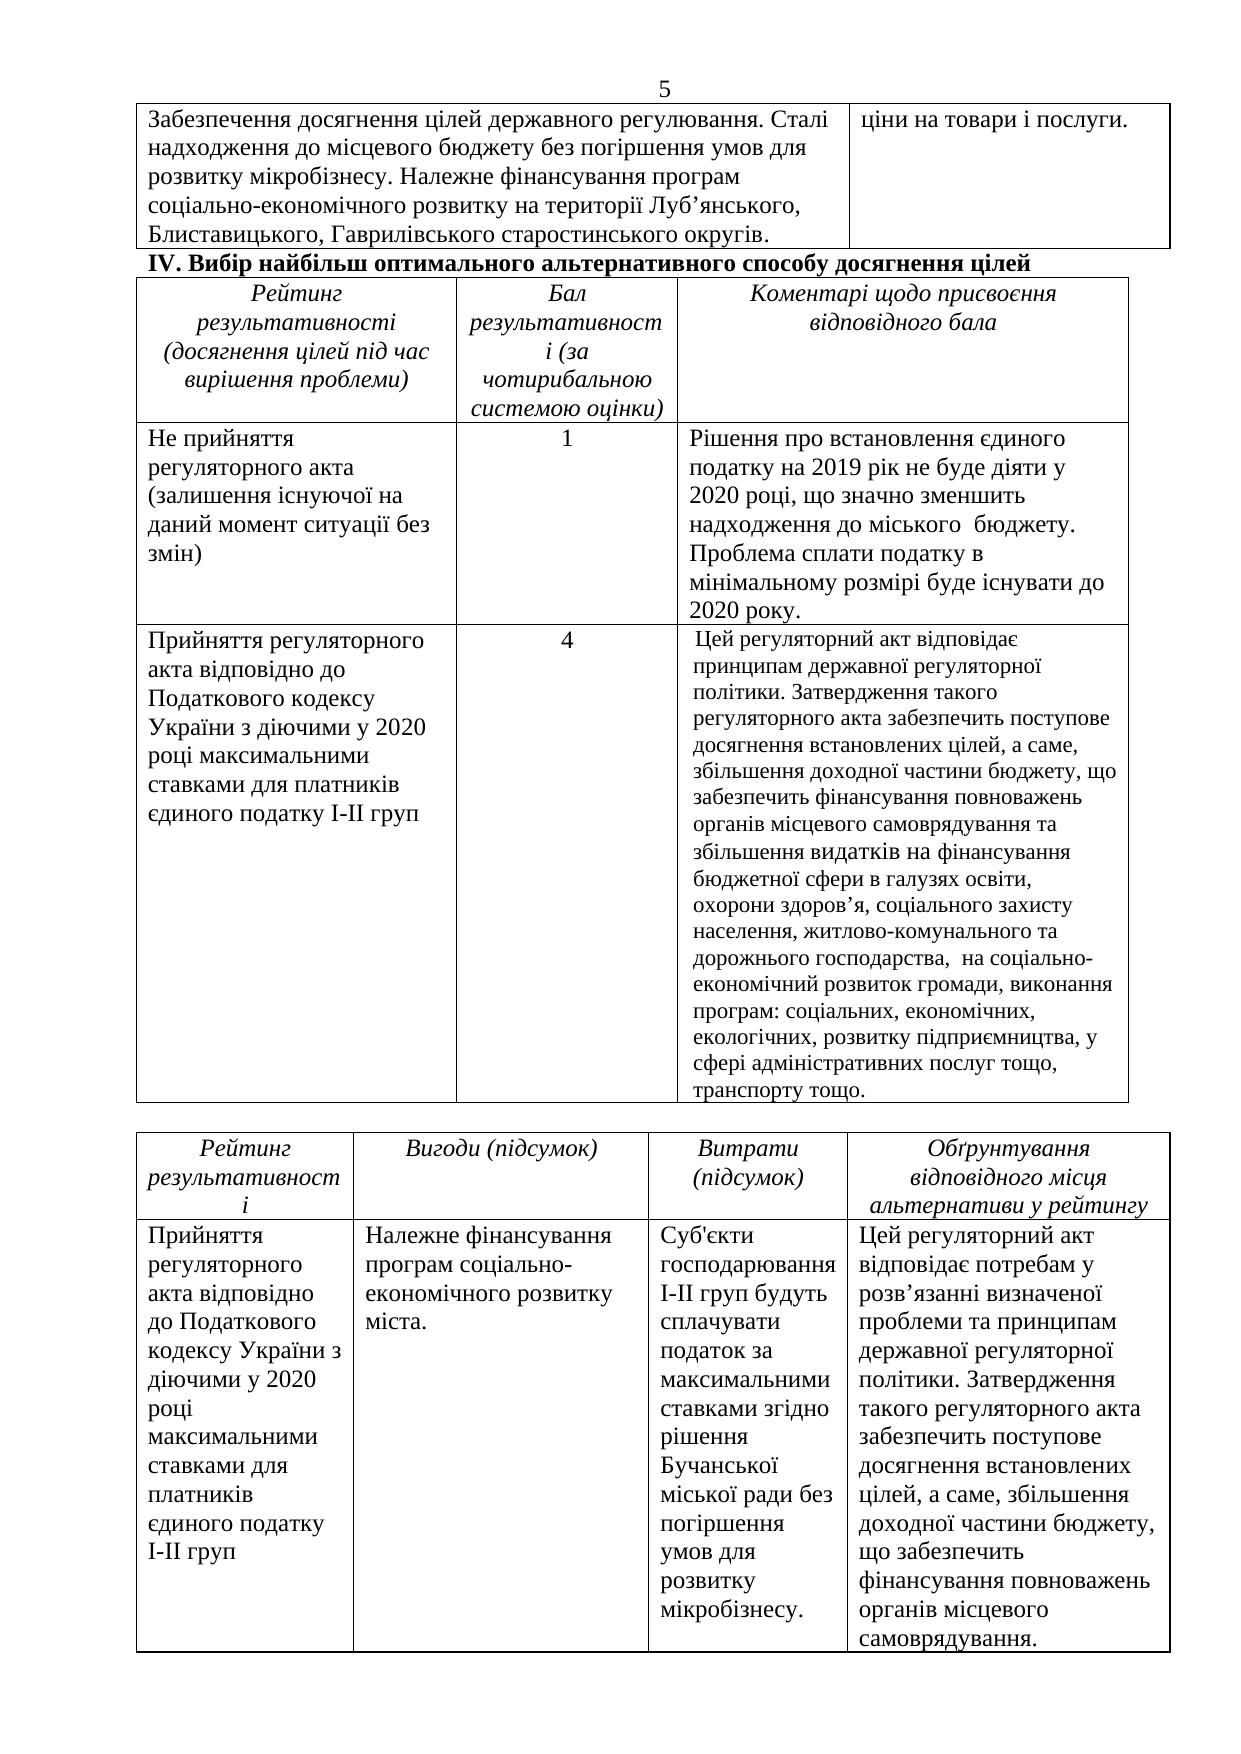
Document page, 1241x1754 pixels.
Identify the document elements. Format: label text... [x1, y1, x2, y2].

table_cell Належне фінансування програм соціально-економічного розвитку міста. [354, 1220, 648, 1651]
table_header Рейтинг результативності [137, 1133, 353, 1219]
table_cell Прийняття регуляторного акта відповідно до Податкового кодексу України з діючими у 2020 році максимальними ставками для платників єдиного податку І-ІІ груп [137, 625, 456, 1102]
table_header Коментарі щодо присвоєння відповідного бала [678, 278, 1128, 422]
table_cell Прийняття регуляторного акта відповідно до Податкового кодексу України з діючими у 2020 році максимальними ставками для платників єдиного податку І-ІІ груп [137, 1220, 353, 1651]
table_cell 4 [457, 625, 677, 1102]
table_header Рейтинг результативності (досягнення цілей під час вирішення проблеми) [137, 278, 456, 422]
table_cell Рішення про встановлення єдиного податку на 2019 рік не буде діяти у 2020 році, що значно зменшить надходження до міського бюджету. Проблема сплати податку в мінімальному розмірі буде існувати до 2020 року. [678, 423, 1128, 624]
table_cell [137, 104, 849, 247]
table_header Витрати (підсумок) [649, 1133, 847, 1219]
table_header Обґрунтування відповідного місця альтернативи у рейтингу [848, 1133, 1169, 1219]
table_cell Цей регуляторний акт відповідає потребам у розв’язанні визначеної проблеми та принципам державної регуляторної політики. Затвердження такого регуляторного акта забезпечить поступове досягнення встановлених цілей, а саме, збільшення доходної частини бюджету, що забезпечить фінансування повноважень органів місцевого самоврядування. [848, 1220, 1169, 1651]
table_header Бал результативності (за чотирибальною системою оцінки) [457, 278, 677, 422]
table_cell Цей регуляторний акт відповідає принципам державної регуляторної політики. Затвердження такого регуляторного акта забезпечить поступове досягнення встановлених цілей, а саме, збільшення доходної частини бюджету, що забезпечить фінансування повноважень органів місцевого самоврядування та збільшення видатків на фінансування бюджетної сфери в галузях освіти, охорони здоров’я, соціального захисту населення, житлово-комунального та дорожнього господарства, на соціально-економічний розвиток громади, виконання програм: соціальних, економічних, екологічних, розвитку підприємництва, у сфері адміністративних послуг тощо, транспорту тощо. [678, 625, 1128, 1102]
subtitle IV. Вибір найбільш оптимального альтернативного способу досягнення цілей [148, 248, 1181, 277]
table_cell Не прийняття регуляторного акта (залишення існуючої на даний момент ситуації без змін) [137, 423, 456, 624]
table_cell 1 [457, 423, 677, 624]
table_cell Суб'єкти господарювання І-ІІ груп будуть сплачувати податок за максимальними ставками згідно рішення Бучанської міської ради без погіршення умов для розвитку мікробізнесу. [649, 1220, 847, 1651]
table_header Вигоди (підсумок) [354, 1133, 648, 1219]
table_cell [850, 104, 1169, 247]
